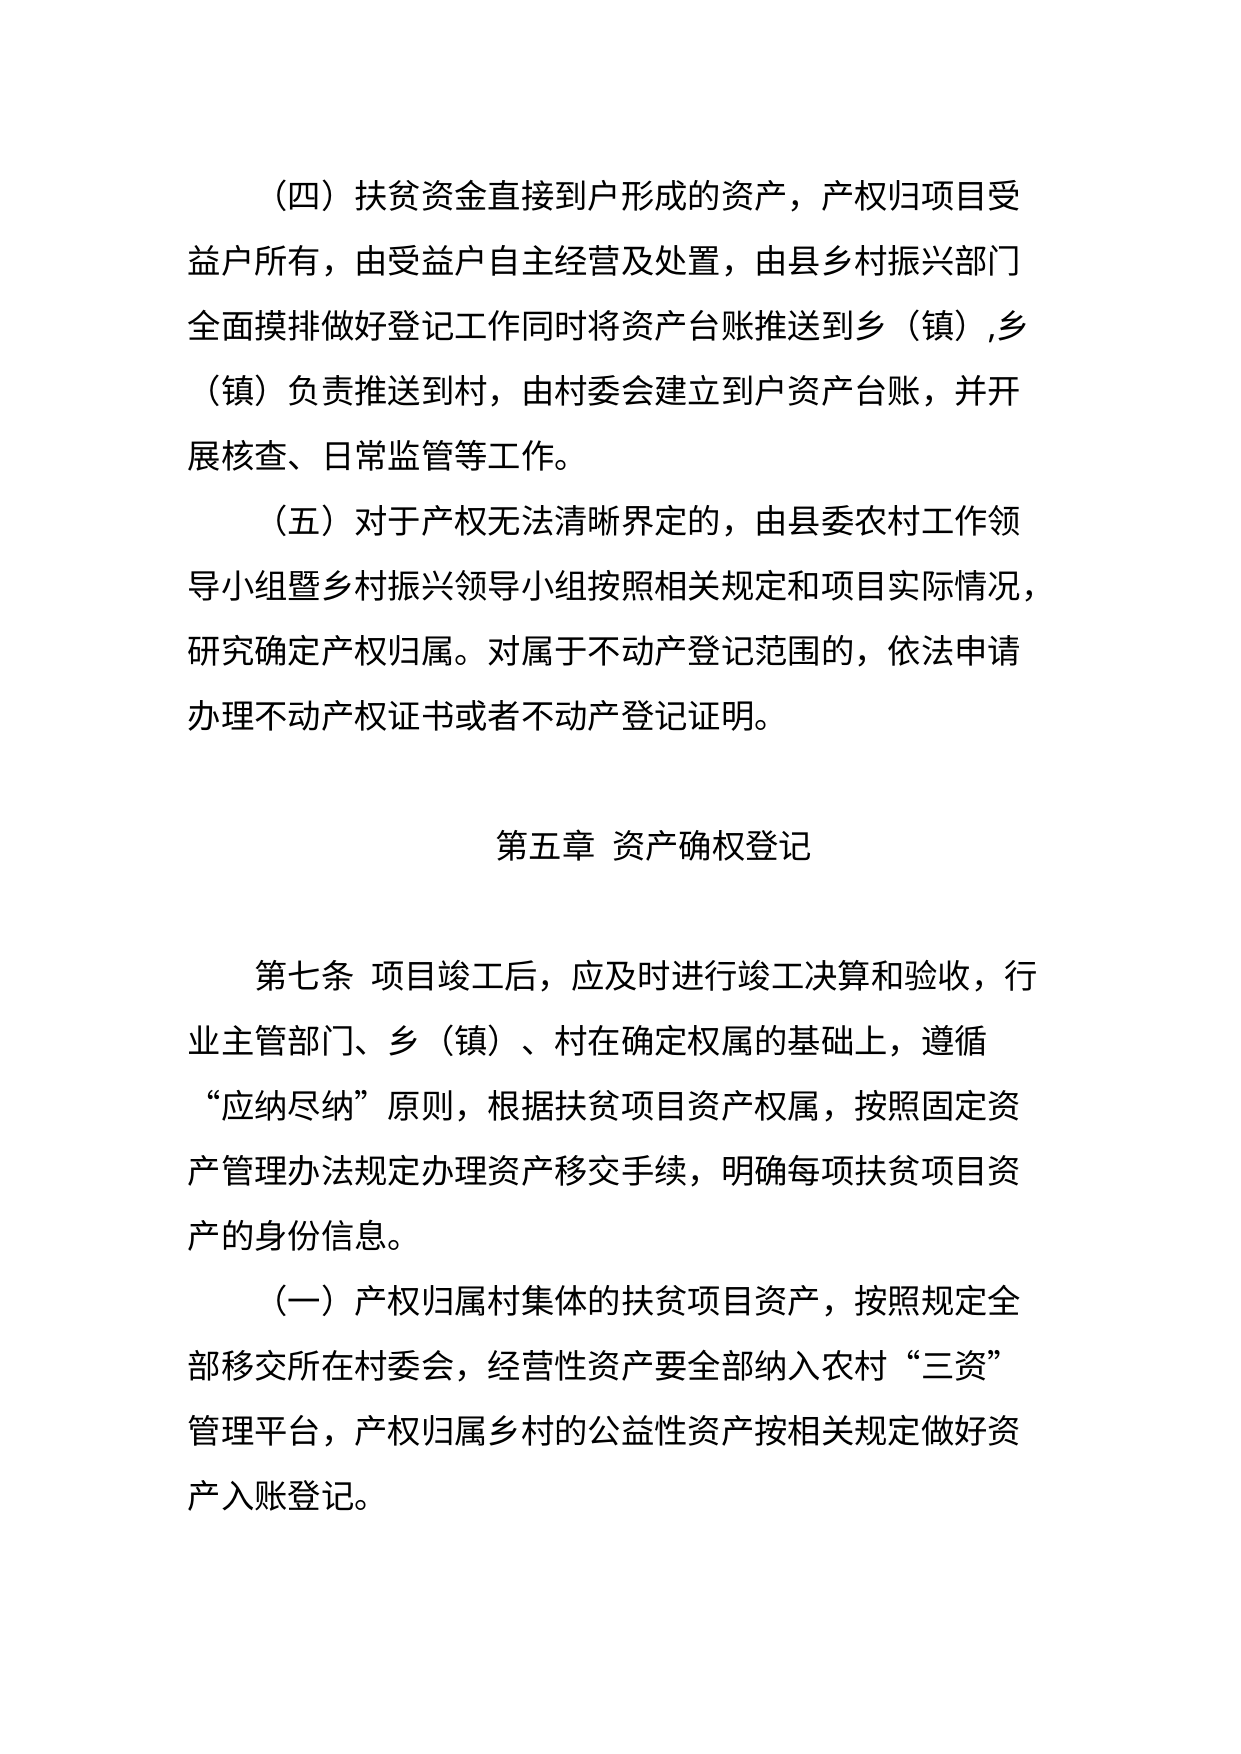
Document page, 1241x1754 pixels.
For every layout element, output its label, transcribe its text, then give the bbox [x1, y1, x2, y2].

text （五）对于产权无法清晰界定的，由县委农村工作领导小组暨乡村振兴领导小组按照相关规定和项目实际情况，研究确定产权归属。对属于不动产登记范围的，依法申请办理不动产权证书或者不动产登记证明。 [187, 487, 1053, 747]
text 第七条 项目竣工后，应及时进行竣工决算和验收，行业主管部门、乡（镇）、村在确定权属的基础上，遵循“应纳尽纳”原则，根据扶贫项目资产权属，按照固定资产管理办法规定办理资产移交手续，明确每项扶贫项目资产的身份信息。 [187, 942, 1053, 1267]
text （一）产权归属村集体的扶贫项目资产，按照规定全部移交所在村委会，经营性资产要全部纳入农村“三资”管理平台，产权归属乡村的公益性资产按相关规定做好资产入账登记。 [187, 1267, 1053, 1527]
text 第五章 资产确权登记 [187, 812, 1053, 877]
text （四）扶贫资金直接到户形成的资产，产权归项目受益户所有，由受益户自主经营及处置，由县乡村振兴部门全面摸排做好登记工作同时将资产台账推送到乡（镇）,乡（镇）负责推送到村，由村委会建立到户资产台账，并开展核查、日常监管等工作。 [187, 162, 1053, 487]
